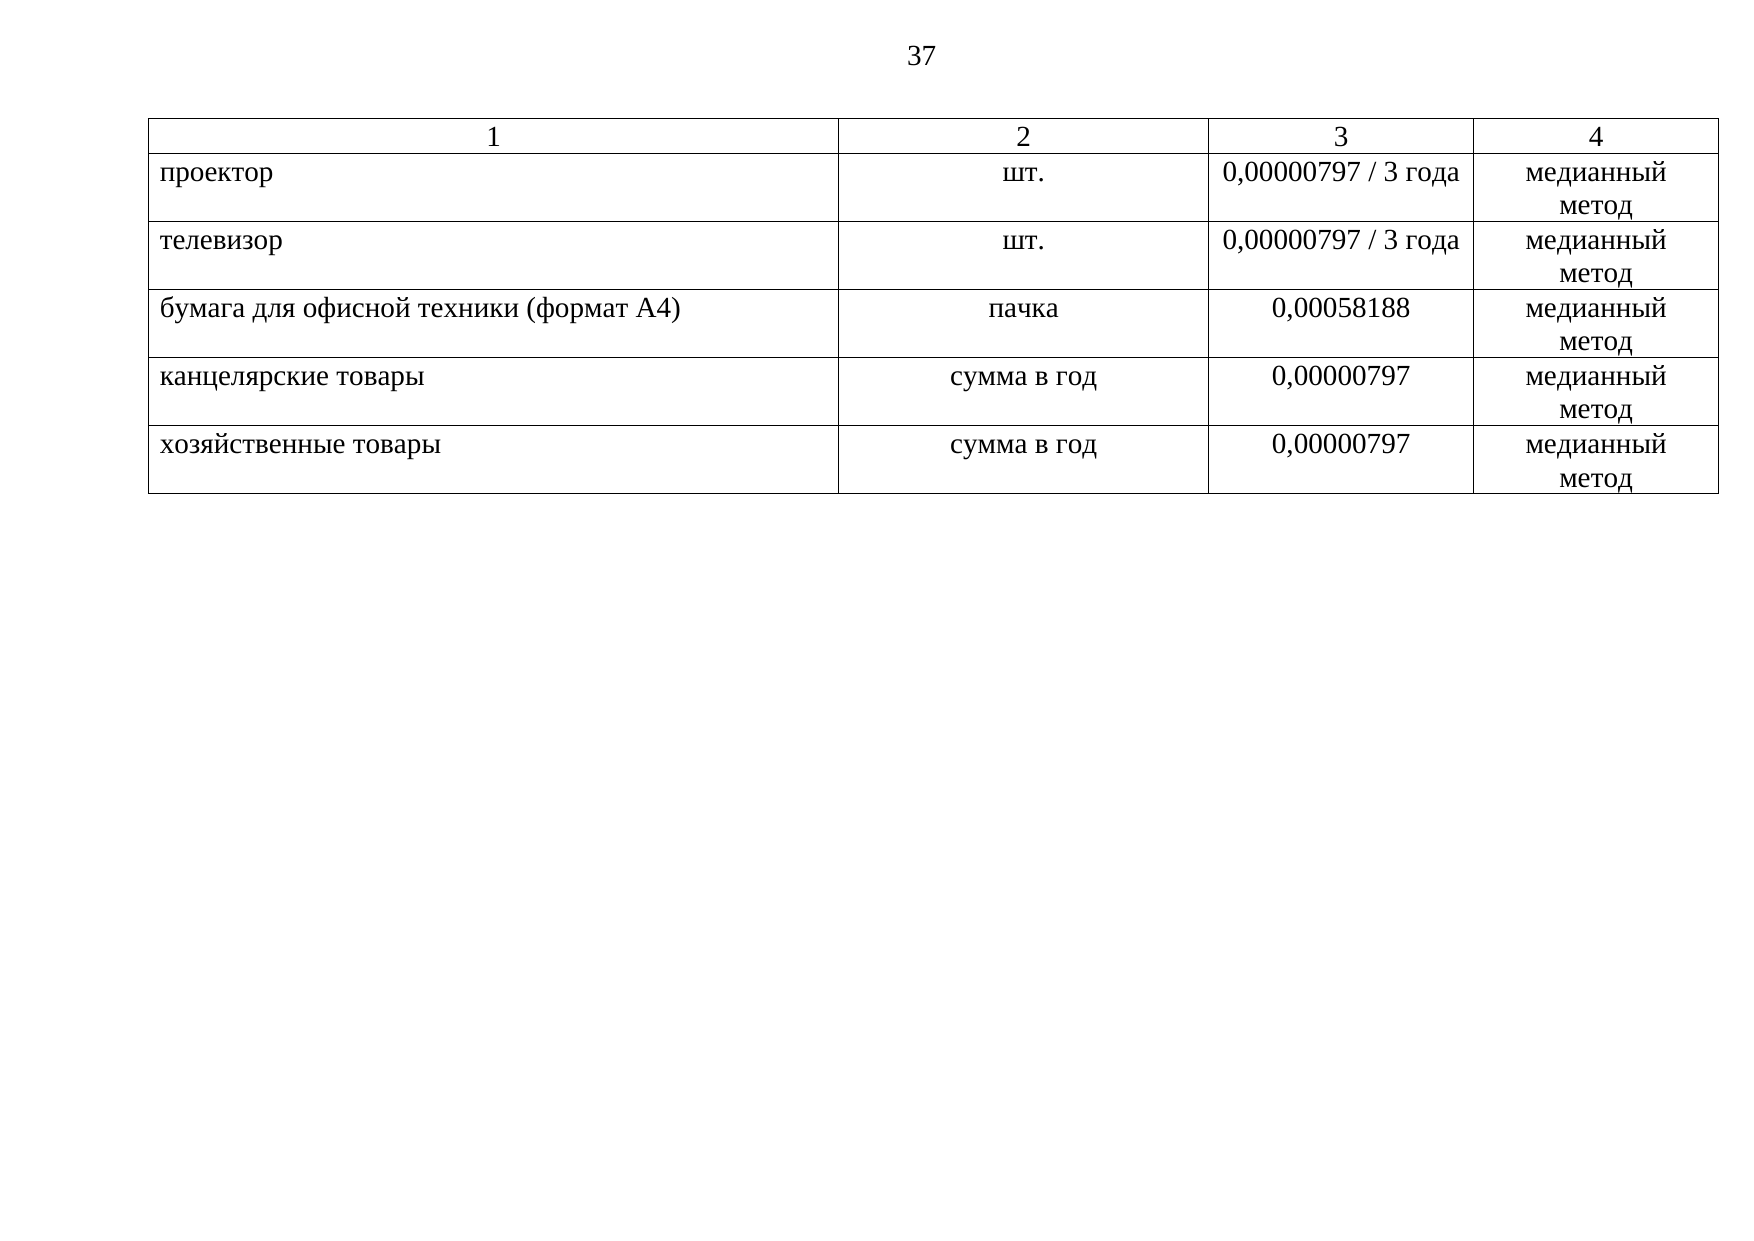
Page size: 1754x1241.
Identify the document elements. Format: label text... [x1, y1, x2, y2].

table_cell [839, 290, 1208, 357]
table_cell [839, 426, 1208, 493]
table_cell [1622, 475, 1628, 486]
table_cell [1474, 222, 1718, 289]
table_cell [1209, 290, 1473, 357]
table_header 2 [839, 119, 1208, 153]
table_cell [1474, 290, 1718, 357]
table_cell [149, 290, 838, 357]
table_header 3 [1209, 119, 1473, 153]
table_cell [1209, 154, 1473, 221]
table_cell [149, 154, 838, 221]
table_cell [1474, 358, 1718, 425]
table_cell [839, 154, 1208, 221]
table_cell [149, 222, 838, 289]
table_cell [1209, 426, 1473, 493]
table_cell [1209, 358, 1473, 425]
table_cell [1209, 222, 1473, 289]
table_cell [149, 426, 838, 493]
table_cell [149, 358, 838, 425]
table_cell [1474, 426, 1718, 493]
table_header 4 [1474, 119, 1718, 153]
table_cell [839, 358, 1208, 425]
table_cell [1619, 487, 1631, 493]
table_header 1 [149, 119, 838, 153]
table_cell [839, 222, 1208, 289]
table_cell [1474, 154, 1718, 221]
